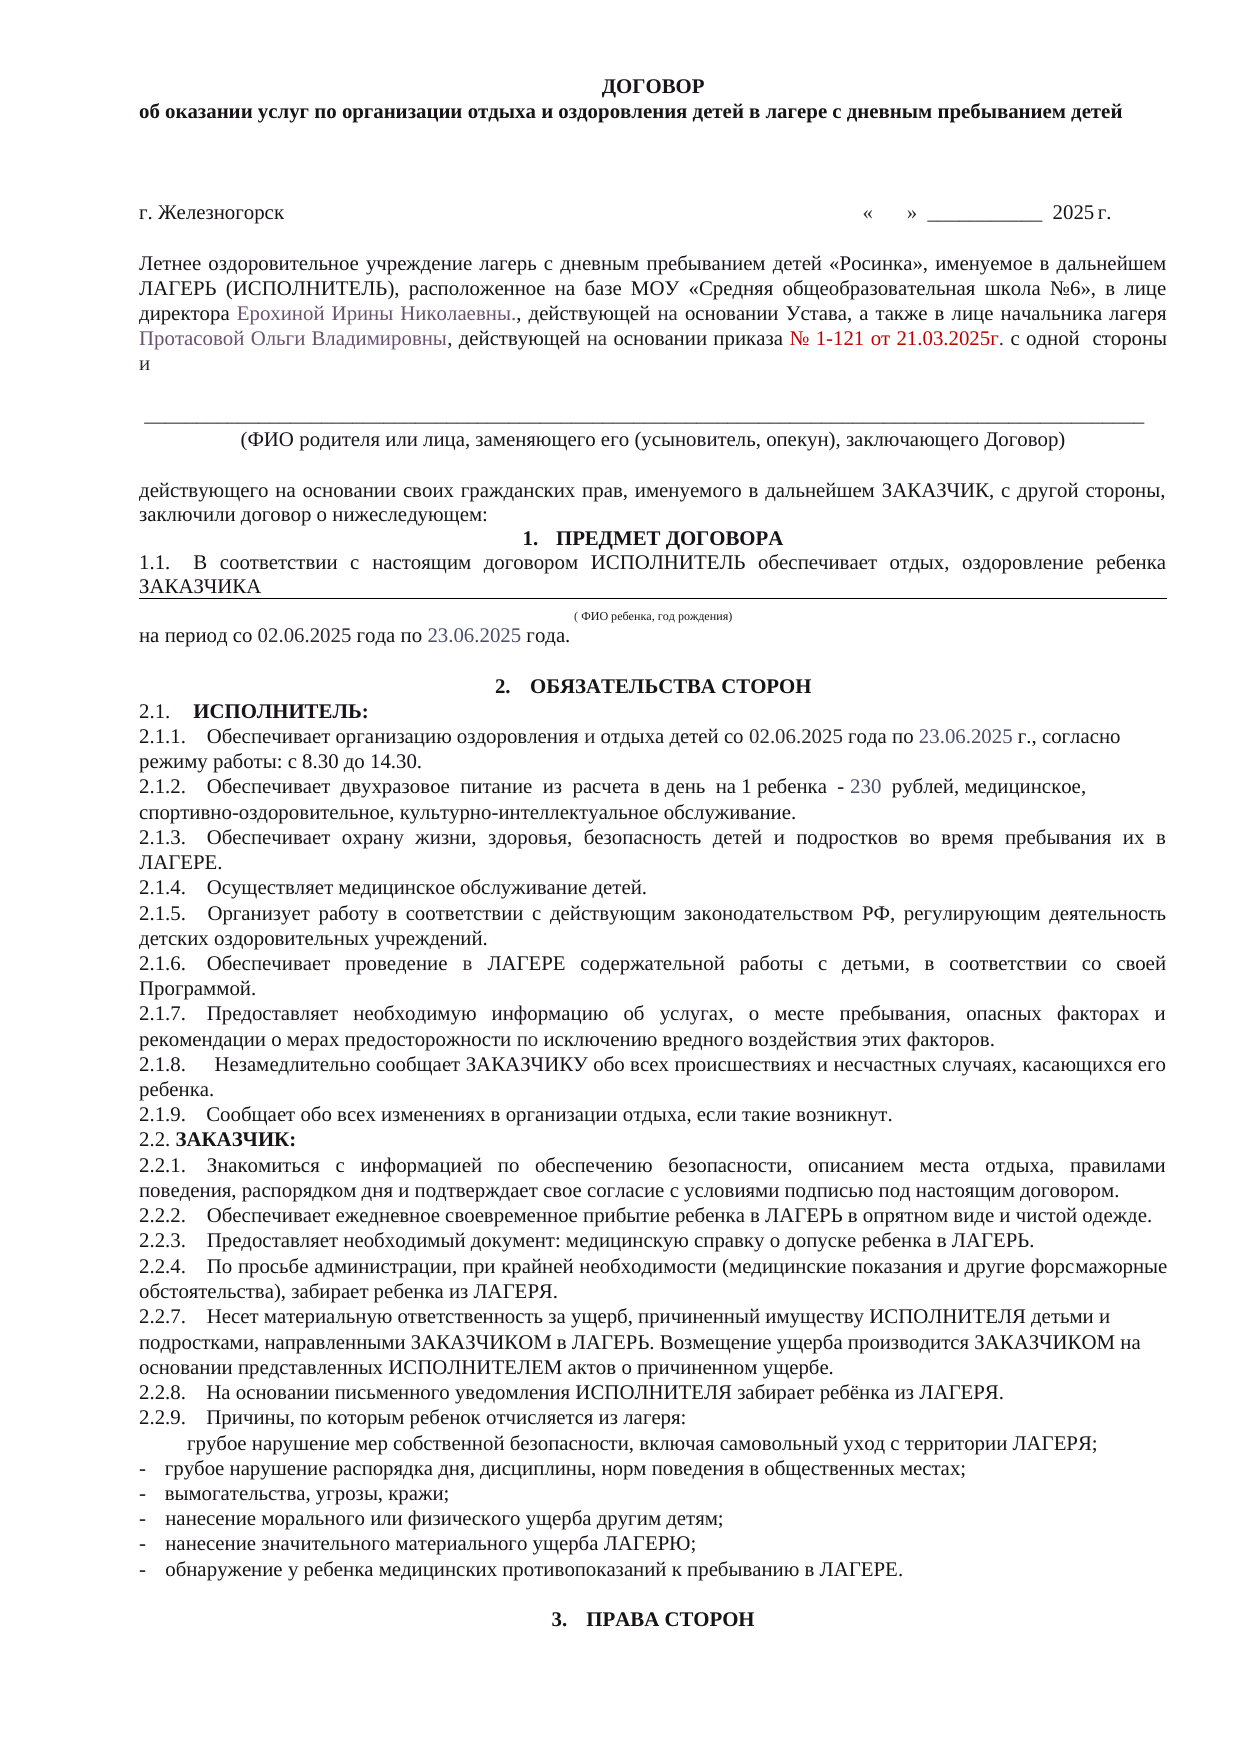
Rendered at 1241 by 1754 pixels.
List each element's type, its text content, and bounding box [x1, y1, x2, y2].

list Обеспечивает охрану жизни, здоровья, безопасность детей и подростков во время пребывания их в ЛАГЕРЕ. [139, 825, 1167, 874]
list нанесение значительного материального ущерба ЛАГЕРЮ; [139, 1531, 1167, 1555]
list ПРЕДМЕТ ДОГОВОРА [139, 526, 1167, 550]
text ( ФИО ребенка, год рождения) [139, 599, 1167, 623]
text на период со 02.06.2025 года по 23.06.2025 года. [139, 623, 1167, 647]
list По просьбе администрации, при крайней необходимости (медицинские показания и другие форсмажорные обстоятельства), забирает ребенка из ЛАГЕРЯ. [139, 1253, 1167, 1303]
list Предоставляет необходимый документ: медицинскую справку о допуске ребенка в ЛАГЕРЬ. [139, 1228, 1167, 1252]
text ________________________________________________________________________________________________ [139, 402, 1167, 426]
list Осуществляет медицинское обслуживание детей. [139, 875, 1167, 899]
list ИСПОЛНИТЕЛЬ: [139, 699, 1167, 723]
list Незамедлительно сообщает ЗАКАЗЧИКУ обо всех происшествиях и несчастных случаях, касающихся его ребенка. [139, 1052, 1167, 1101]
text Летнее оздоровительное учреждение лагерь с дневным пребыванием детей «Росинка», именуемое в дальнейшем ЛАГЕРЬ (ИСПОЛНИТЕЛЬ), расположенное на базе МОУ «Средняя общеобразовательная школа №6», в лице директора Ерохиной Ирины Николаевны., действующей на основании Устава, а также в лице начальника лагеря Протасовой Ольги Владимировны, действующей на основании приказа № 1-121 от 21.03.2025г. с одной стороны и [139, 251, 1167, 375]
list Несет материальную ответственность за ущерб, причиненный имуществу ИСПОЛНИТЕЛЯ детьми и подростками, направленными ЗАКАЗЧИКОМ в ЛАГЕРЬ. Возмещение ущерба производится ЗАКАЗЧИКОМ на основании представленных ИСПОЛНИТЕЛЕМ актов о причиненном ущербе. [139, 1304, 1167, 1379]
list Обеспечивает двухразовое питание из расчета в день на 1 ребенка - 230 рублей, медицинское, [139, 774, 1167, 798]
list нанесение морального или физического ущерба другим детям; [139, 1506, 1167, 1530]
list обнаружение у ребенка медицинских противопоказаний к пребыванию в ЛАГЕРЕ. [139, 1556, 1167, 1581]
list грубое нарушение распорядка дня, дисциплины, норм поведения в общественных местах; [139, 1456, 1167, 1480]
list вымогательства, угрозы, кражи; [139, 1481, 1167, 1505]
list Предоставляет необходимую информацию об услугах, о месте пребывания, опасных факторах и рекомендации о мерах предосторожности по исключению вредного воздействия этих факторов. [139, 1001, 1167, 1051]
list Знакомиться с информацией по обеспечению безопасности, описанием места отдыха, правилами поведения, распорядком дня и подтверждает свое согласие с условиями подписью под настоящим договором. [139, 1152, 1167, 1202]
list Обеспечивает организацию оздоровления и отдыха детей со 02.06.2025 года по 23.06.2025 г., согласно [139, 724, 1167, 748]
text (ФИО родителя или лица, заменяющего его (усыновитель, опекун), заключающего Договор) [139, 427, 1167, 451]
text грубое нарушение мер собственной безопасности, включая самовольный уход с территории ЛАГЕРЯ; [139, 1430, 1167, 1454]
list Сообщает обо всех изменениях в организации отдыха, если такие возникнут. [139, 1102, 1167, 1126]
text 2.2. ЗАКАЗЧИК: [139, 1127, 1167, 1151]
text действующего на основании своих гражданских прав, именуемого в дальнейшем ЗАКАЗЧИК, с другой стороны, заключили договор о нижеследующем: [139, 478, 1167, 526]
text об оказании услуг по организации отдыха и оздоровления детей в лагере с дневным пребыванием детей [139, 99, 1167, 123]
text спортивно-оздоровительное, культурно-интеллектуальное обслуживание. [139, 799, 1167, 824]
list Обеспечивает проведение в ЛАГЕРЕ содержательной работы с детьми, в соответствии со своей Программой. [139, 951, 1167, 1000]
text ДОГОВОР [139, 74, 1167, 98]
text г. Железногорск « » ___________ 2025 г. [139, 200, 1167, 224]
list ПРАВА СТОРОН [139, 1607, 1167, 1631]
list В соответствии с настоящим договором ИСПОЛНИТЕЛЬ обеспечивает отдых, оздоровление ребенка ЗАКАЗЧИКА [139, 550, 1167, 598]
list Причины, по которым ребенок отчисляется из лагеря: [139, 1405, 1167, 1429]
text режиму работы: с 8.30 до 14.30. [139, 749, 1167, 773]
list ОБЯЗАТЕЛЬСТВА СТОРОН [139, 673, 1167, 698]
list Организует работу в соответствии с действующим законодательством РФ, регулирующим деятельность детских оздоровительных учреждений. [139, 900, 1167, 950]
list Обеспечивает ежедневное своевременное прибытие ребенка в ЛАГЕРЬ в опрятном виде и чистой одежде. [139, 1203, 1167, 1227]
list На основании письменного уведомления ИСПОЛНИТЕЛЯ забирает ребёнка из ЛАГЕРЯ. [139, 1380, 1167, 1404]
